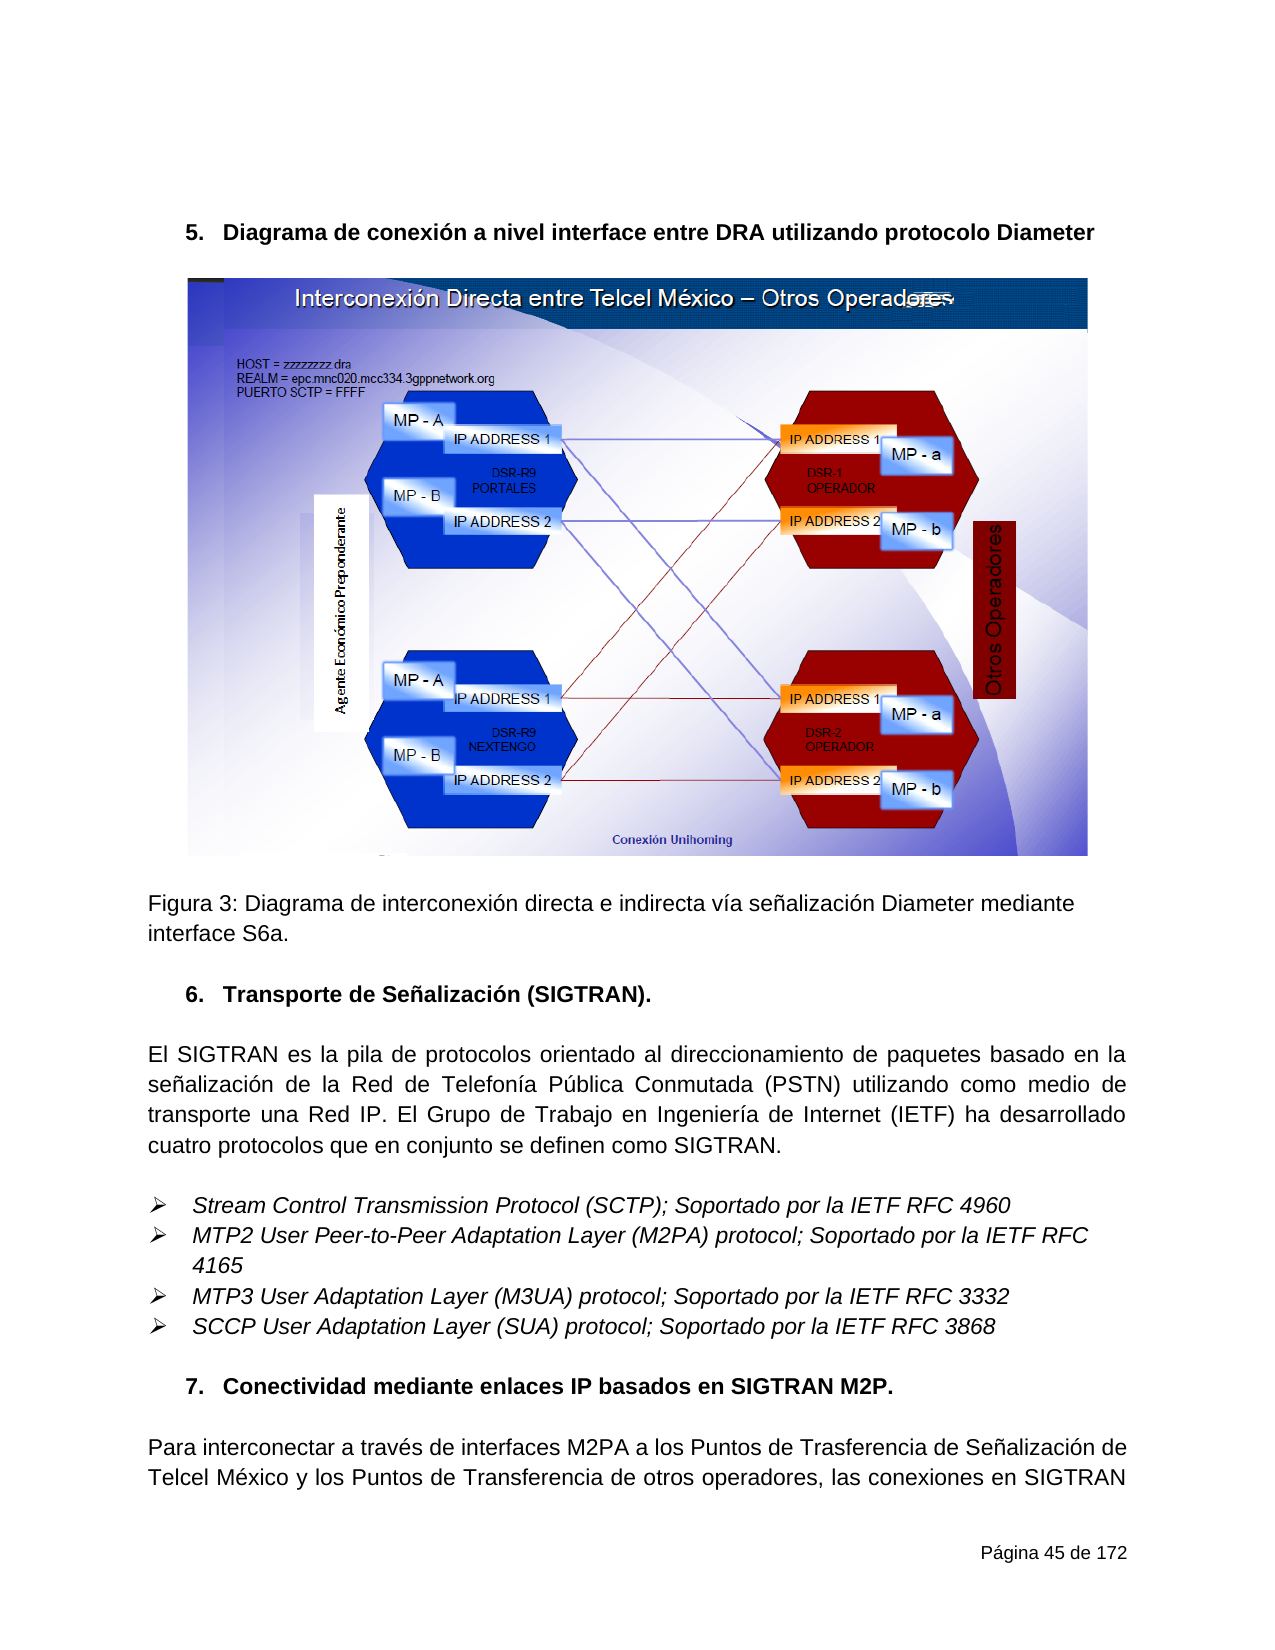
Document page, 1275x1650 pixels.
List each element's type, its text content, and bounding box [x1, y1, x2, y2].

list SCCP User Adaptation Layer (SUA) protocol; Soportado por la IETF RFC 3868 [148, 1313, 1128, 1339]
list Conectividad mediante enlaces IP basados en SIGTRAN M2P. [185, 1373, 1127, 1399]
list Transporte de Señalización (SIGTRAN). [185, 981, 1127, 1007]
list MTP2 User Peer-to-Peer Adaptation Layer (M2PA) protocol; Soportado por la IETF RFC 4165 [148, 1222, 1128, 1279]
text Figura 3: Diagrama de interconexión directa e indirecta vía señalización Diameter mediante interface S6a. [148, 890, 1127, 946]
picture [187, 278, 1088, 856]
list Stream Control Transmission Protocol (SCTP); Soportado por la IETF RFC 4960 [148, 1192, 1128, 1218]
list MTP3 User Adaptation Layer (M3UA) protocol; Soportado por la IETF RFC 3332 [148, 1283, 1128, 1309]
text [148, 1434, 1128, 1490]
text El SIGTRAN es la pila de protocolos orientado al direccionamiento de paquetes basado en la señalización de la Red de Telefonía Pública Conmutada (PSTN) utilizando como medio de transporte una Red IP. El Grupo de Trabajo en Ingeniería de Internet (IETF) ha desarrollado cuatro protocolos que en conjunto se definen como SIGTRAN. [148, 1041, 1128, 1158]
list Diagrama de conexión a nivel interface entre DRA utilizando protocolo Diameter [185, 218, 1127, 245]
